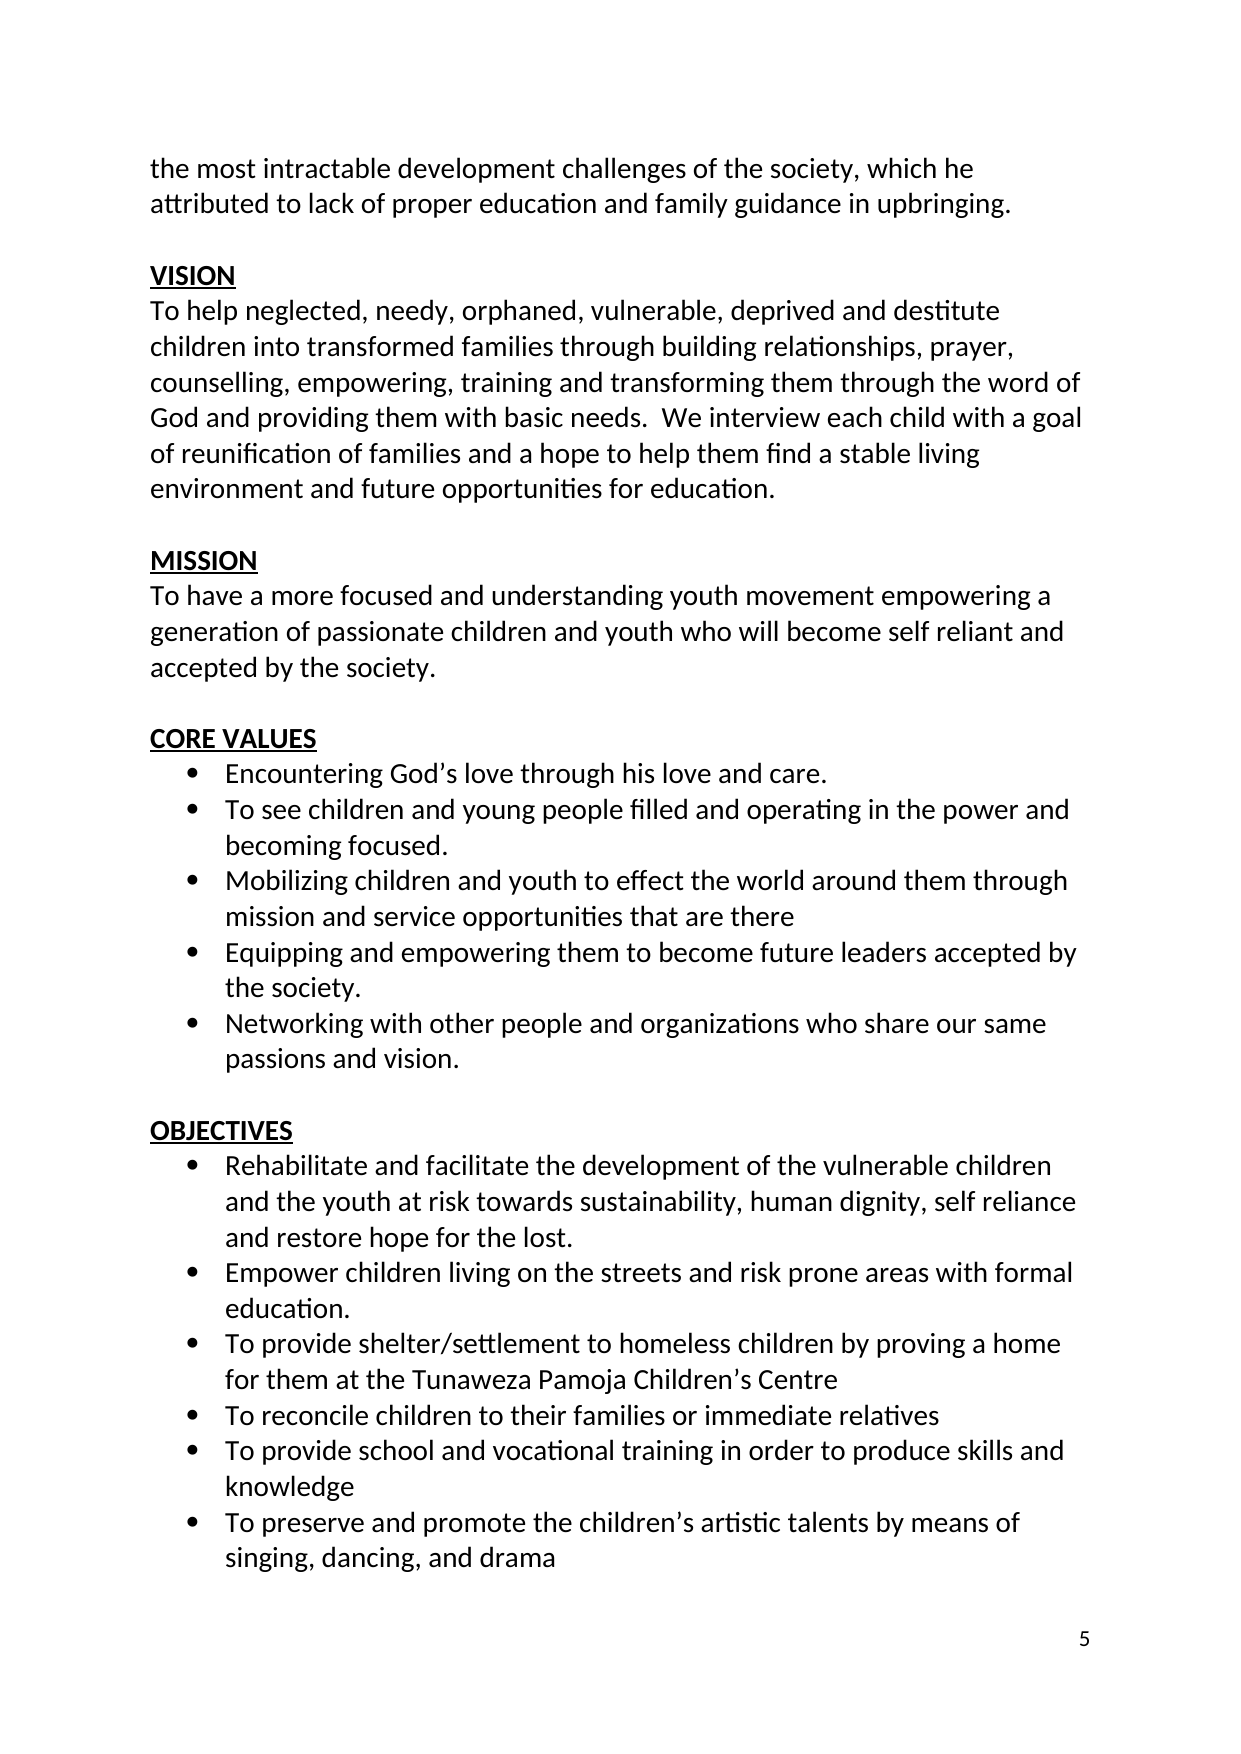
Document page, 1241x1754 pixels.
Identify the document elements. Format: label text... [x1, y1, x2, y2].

list Networking with other people and organizations who share our same passions and vision. [187, 1005, 1090, 1076]
list Equipping and empowering them to become future leaders accepted by the society. [187, 934, 1090, 1005]
text OBJECTIVES [150, 1112, 1090, 1147]
text To help neglected, needy, orphaned, vulnerable, deprived and destitute children into transformed families through building relationships, prayer, counselling, empowering, training and transforming them through the word of God and providing them with basic needs. We interview each child with a goal of reunification of families and a hope to help them find a stable living environment and future opportunities for education. [150, 292, 1090, 506]
list Empower children living on the streets and risk prone areas with formal education. [187, 1254, 1090, 1326]
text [150, 150, 1090, 221]
list Encountering God’s love through his love and care. [187, 756, 1090, 791]
text VISION [150, 257, 1090, 292]
list To see children and young people filled and operating in the power and becoming focused. [187, 791, 1090, 862]
list To provide shelter/settlement to homeless children by proving a home for them at the Tunaweza Pamoja Children’s Centre [187, 1326, 1090, 1397]
text CORE VALUES [150, 720, 1090, 756]
list To reconcile children to their families or immediate relatives [187, 1397, 1090, 1432]
list To preserve and promote the children’s artistic talents by means of singing, dancing, and drama [187, 1504, 1090, 1575]
text To have a more focused and understanding youth movement empowering a generation of passionate children and youth who will become self reliant and accepted by the society. [150, 577, 1090, 684]
list Mobilizing children and youth to effect the world around them through mission and service opportunities that are there [187, 862, 1090, 934]
list To provide school and vocational training in order to produce skills and knowledge [187, 1432, 1090, 1504]
list Rehabilitate and facilitate the development of the vulnerable children and the youth at risk towards sustainability, human dignity, self reliance and restore hope for the lost. [187, 1147, 1090, 1254]
text MISSION [150, 542, 1090, 577]
